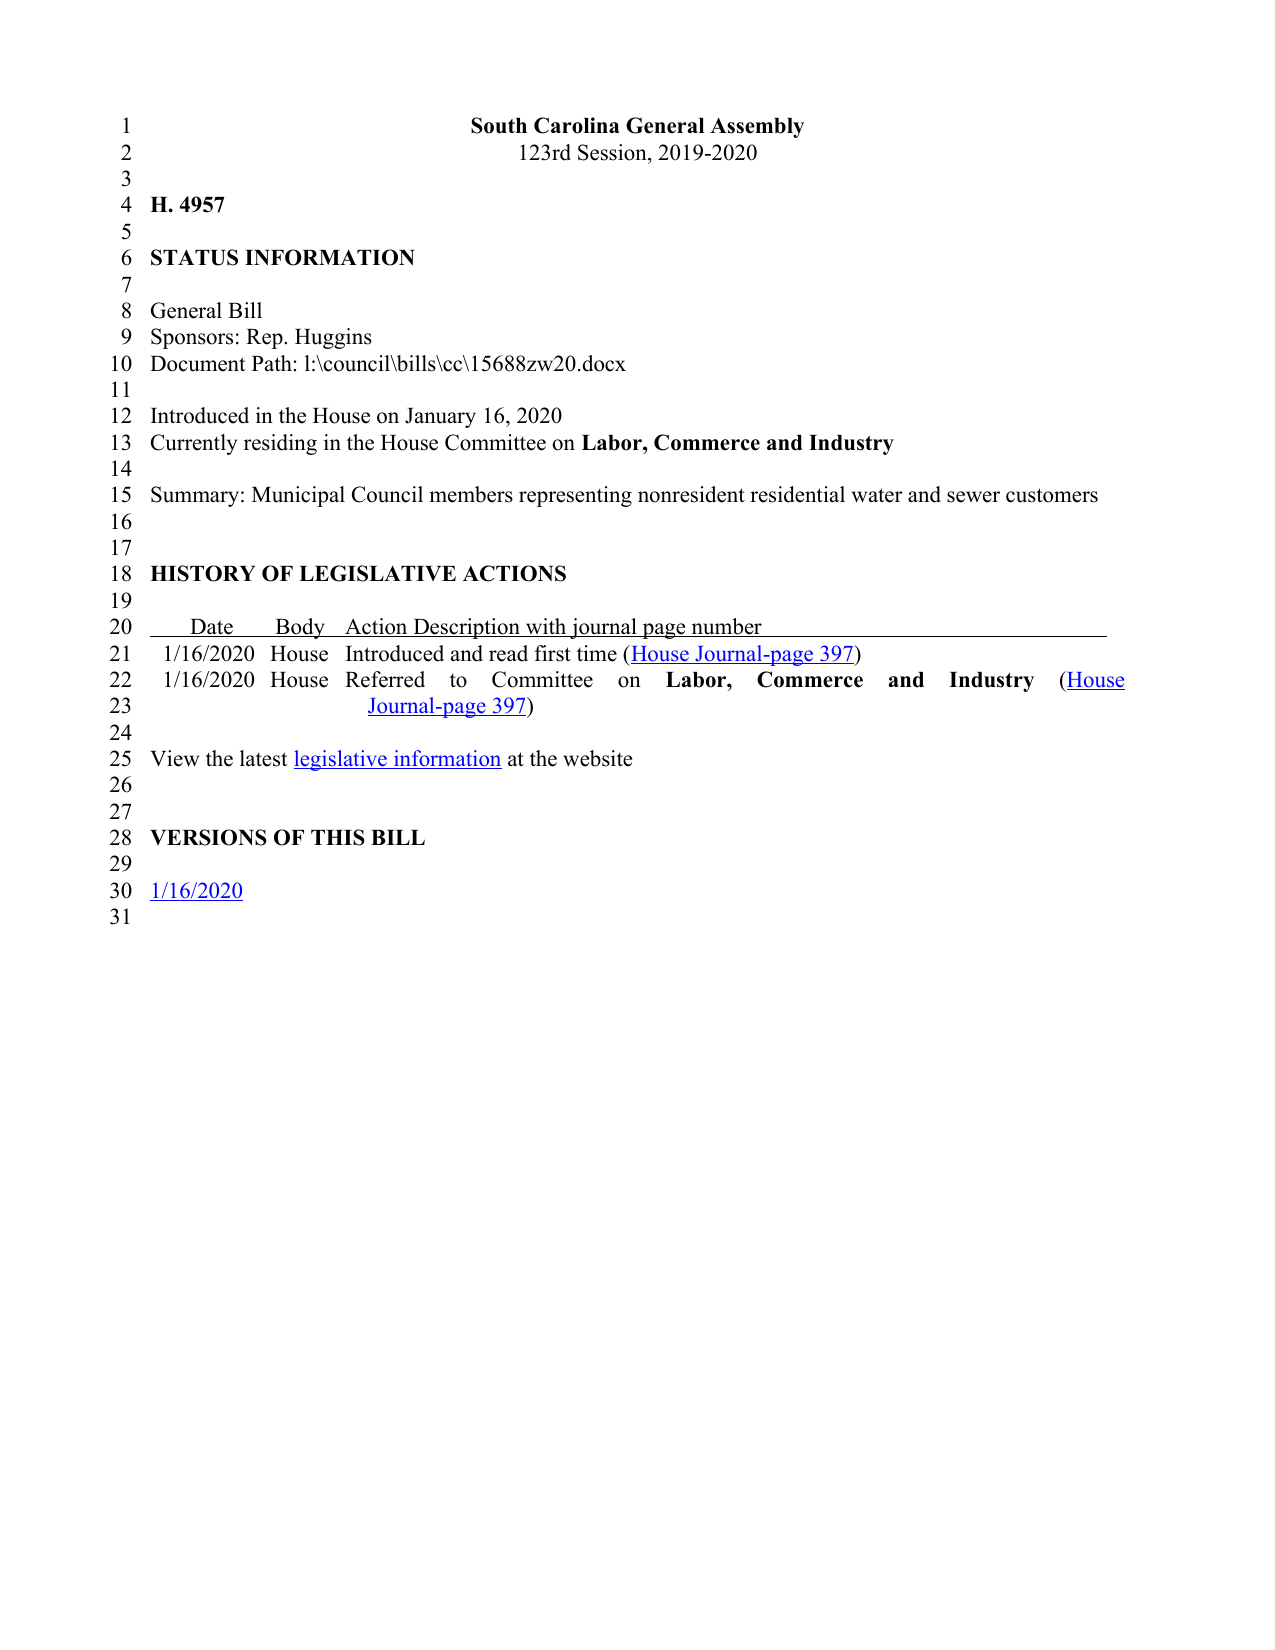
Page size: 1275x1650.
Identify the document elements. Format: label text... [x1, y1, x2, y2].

text H. 4957 [150, 192, 1125, 218]
text View the latest legislative information at the website [150, 745, 1125, 771]
text South Carolina General Assembly [150, 112, 1125, 139]
text STATUS INFORMATION [150, 244, 1125, 271]
text 123rd Session, 2019-2020 [150, 139, 1125, 165]
text Date Body Action Description with journal page number [150, 613, 1125, 639]
text Introduced in the House on January 16, 2020 [150, 402, 1125, 429]
text 1/16/2020 House Introduced and read first time (House Journal-page 397) [150, 639, 1125, 666]
text 1/16/2020 [150, 877, 1125, 903]
text 1/16/2020 House Referred to Committee on Labor, Commerce and Industry (House Journal-page 397) [150, 666, 1125, 719]
text Currently residing in the House Committee on Labor, Commerce and Industry [150, 429, 1125, 455]
text General Bill [150, 297, 1125, 323]
text VERSIONS OF THIS BILL [150, 824, 1125, 850]
text Sponsors: Rep. Huggins [150, 323, 1125, 350]
text Summary: Municipal Council members representing nonresident residential water and sewer customers [150, 481, 1125, 508]
text HISTORY OF LEGISLATIVE ACTIONS [150, 561, 1125, 587]
text Document Path: l:\council\bills\cc\15688zw20.docx [150, 350, 1125, 376]
